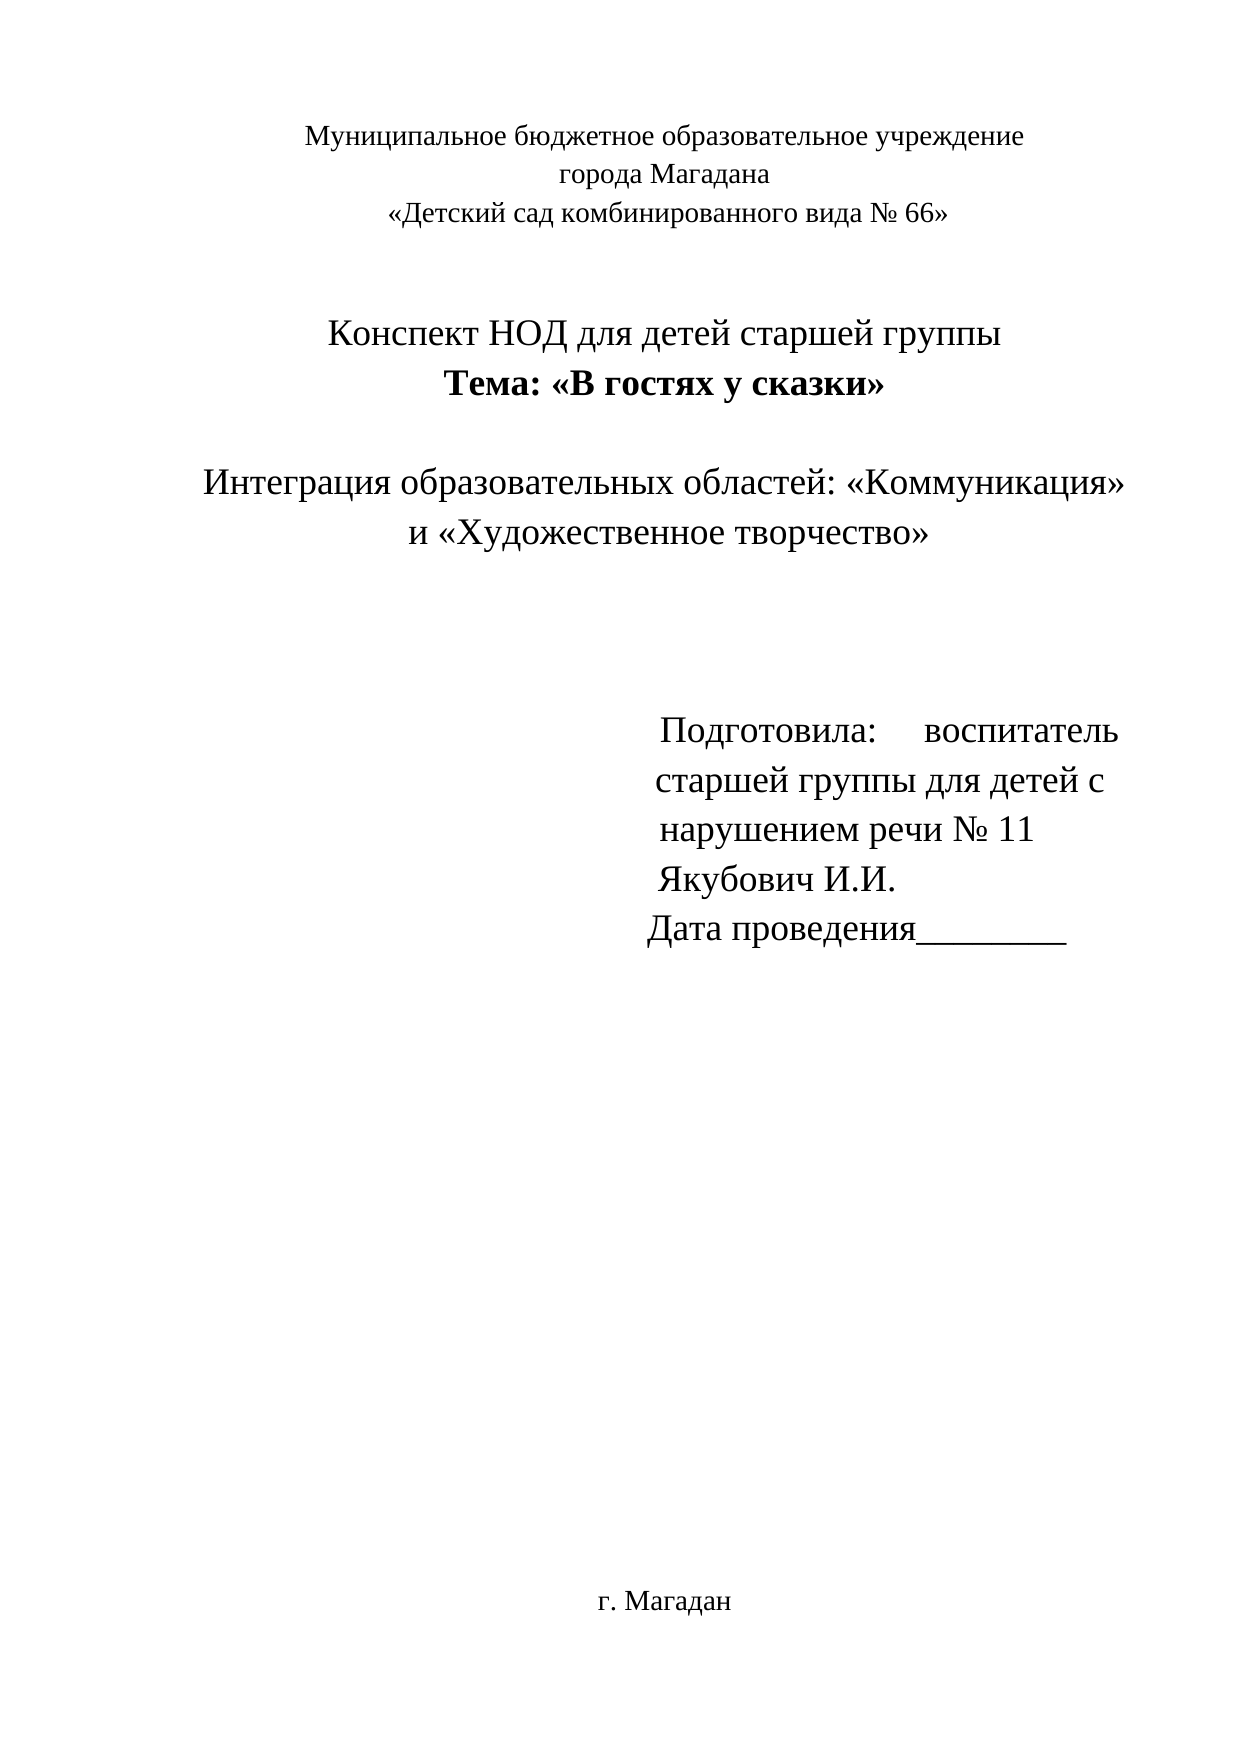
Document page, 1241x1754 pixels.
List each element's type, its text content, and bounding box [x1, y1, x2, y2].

text города Магадана [177, 157, 1152, 190]
text нарушением речи № 11 [177, 807, 1152, 850]
text старшей группы для детей с [177, 757, 1152, 800]
text Муниципальное бюджетное образовательное учреждение [177, 118, 1152, 152]
text «Детский сад комбинированного вида № 66» [177, 195, 1152, 229]
text Интеграция образовательных областей: «Коммуникация» [177, 459, 1152, 503]
text Якубович И.И. [177, 856, 1152, 899]
text Дата проведения________ [177, 906, 1152, 949]
text и «Художественное творчество» [177, 509, 1152, 552]
text Подготовила: воспитатель [177, 707, 1152, 751]
text г. Магадан [177, 1583, 1152, 1617]
text Конспект НОД для детей старшей группы [177, 311, 1152, 354]
text Тема: «В гостях у сказки» [177, 360, 1152, 403]
